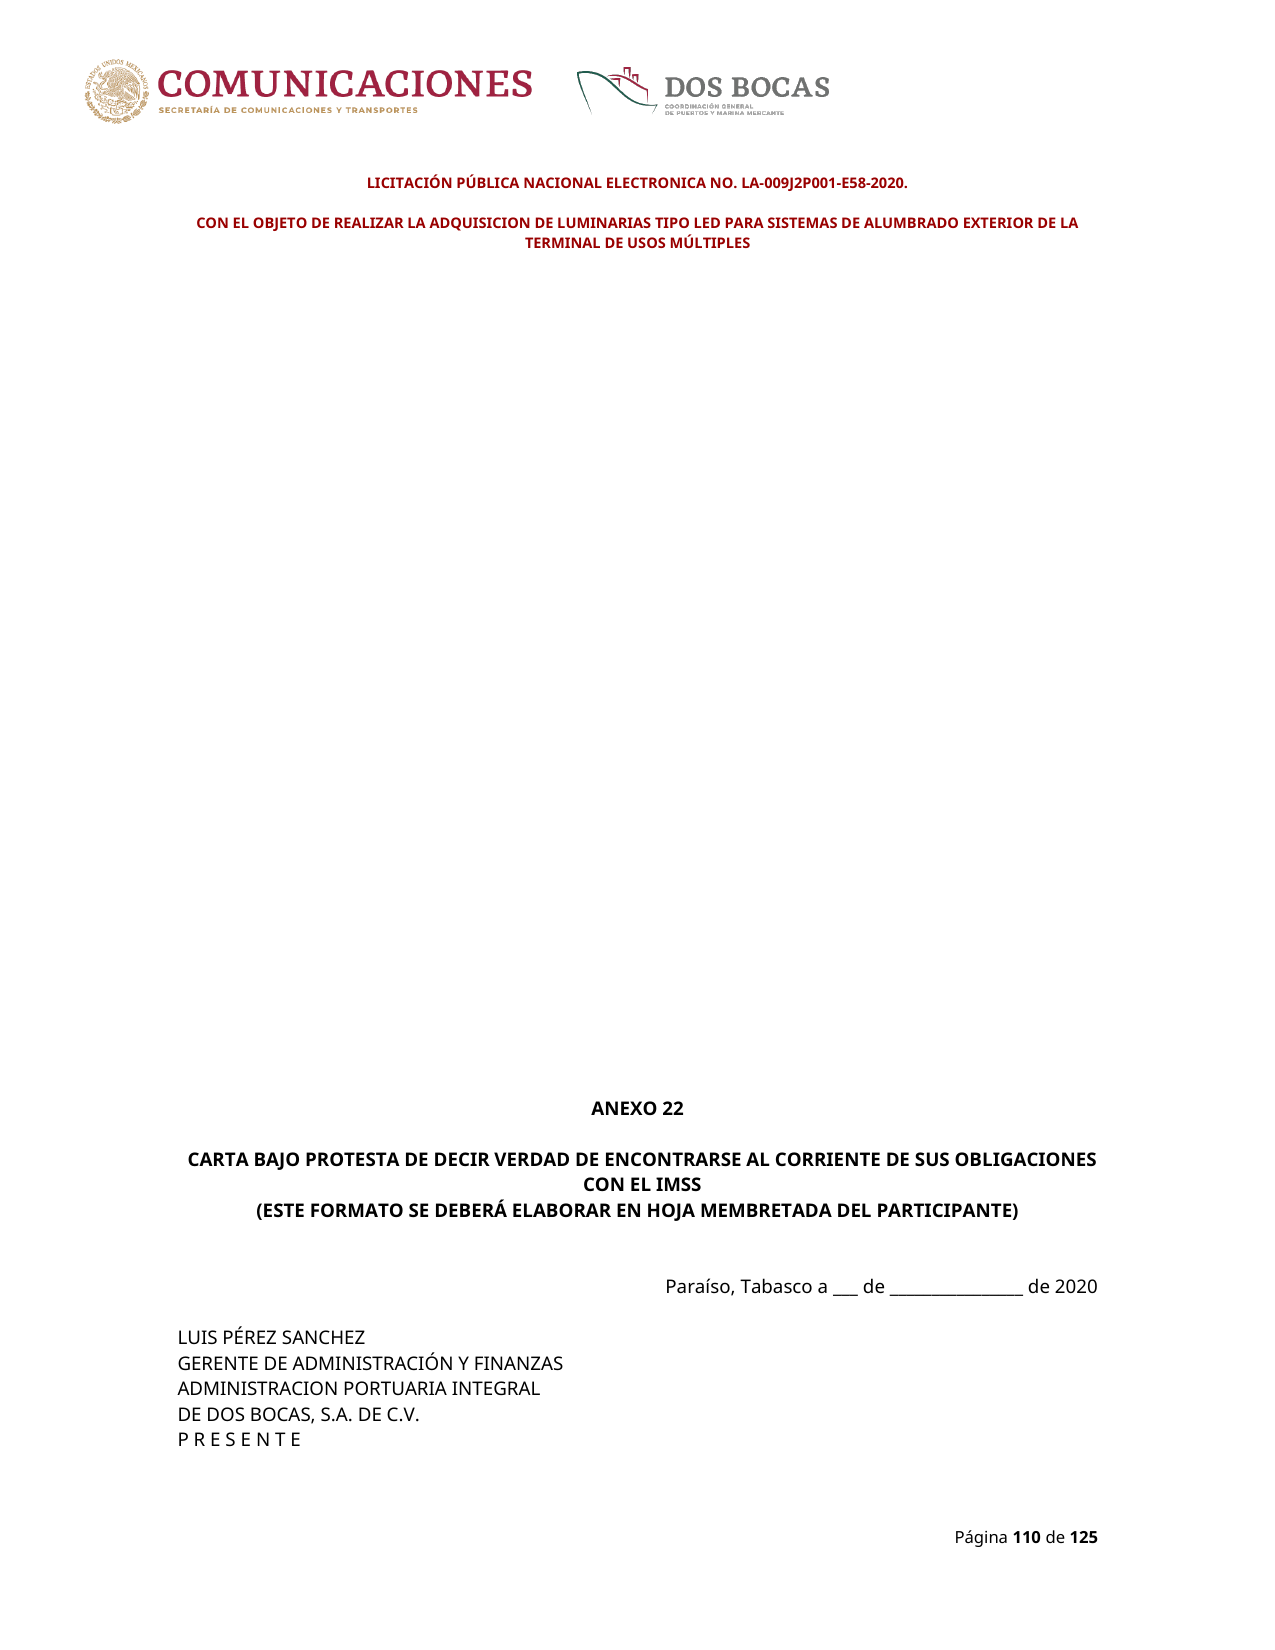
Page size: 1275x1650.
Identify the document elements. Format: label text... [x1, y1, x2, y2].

text DE DOS BOCAS, S.A. DE C.V. [177, 1401, 1098, 1427]
text CARTA BAJO PROTESTA DE DECIR VERDAD DE ENCONTRARSE AL CORRIENTE DE SUS OBLIGACIONES CON EL IMSS [177, 1146, 1107, 1197]
text (ESTE FORMATO SE DEBERÁ ELABORAR EN HOJA MEMBRETADA DEL PARTICIPANTE) [177, 1197, 1098, 1223]
text ANEXO 22 [177, 1095, 1098, 1121]
text GERENTE DE ADMINISTRACIÓN Y FINANZAS [177, 1350, 1098, 1376]
text LUIS PÉREZ SANCHEZ [177, 1325, 1098, 1350]
picture [80, 51, 536, 134]
text Paraíso, Tabasco a ___ de ________________ de 2020 [177, 1274, 1098, 1299]
picture [577, 67, 829, 115]
text P R E S E N T E [177, 1427, 1098, 1452]
text ADMINISTRACION PORTUARIA INTEGRAL [177, 1376, 1098, 1401]
